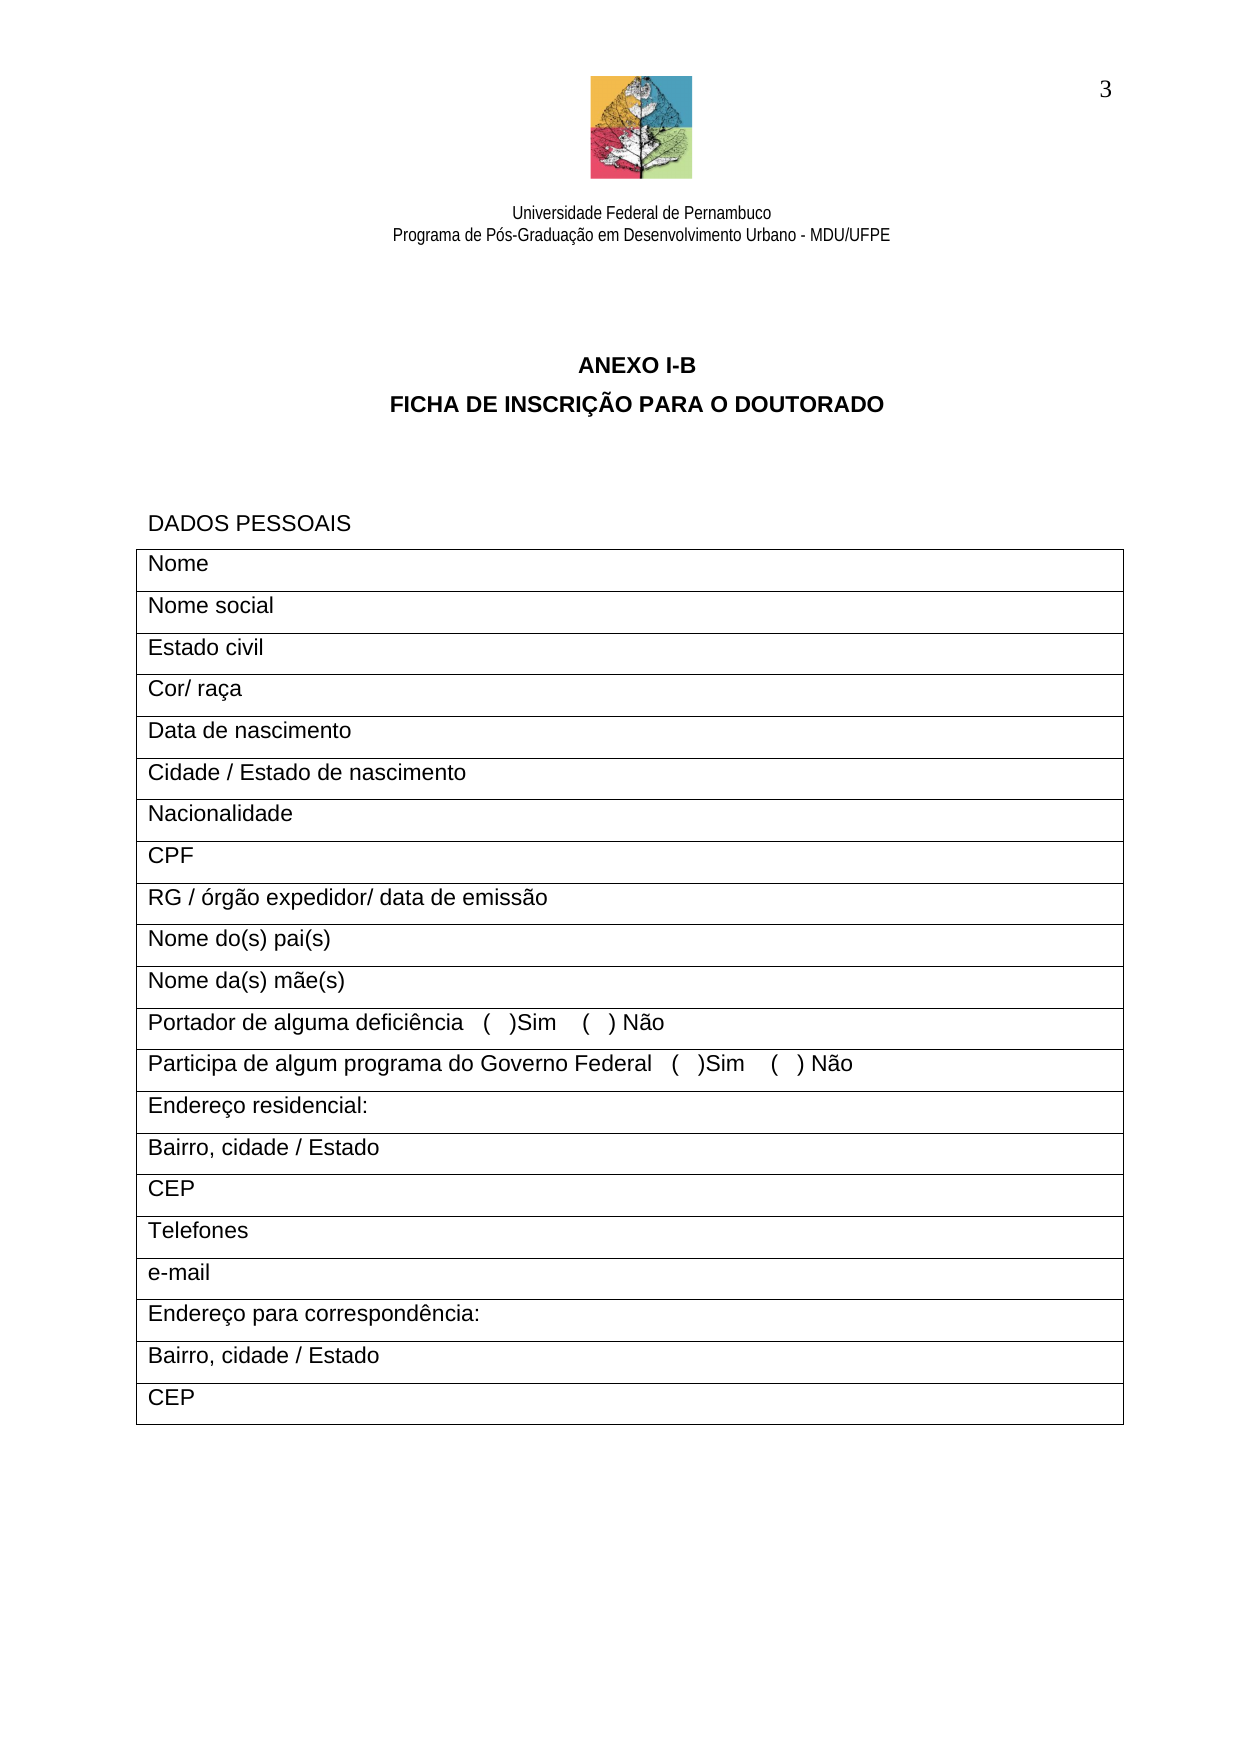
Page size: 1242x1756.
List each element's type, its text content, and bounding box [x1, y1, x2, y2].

table_cell Nome do(s) pai(s) [137, 925, 1123, 966]
text DADOS PESSOAIS [148, 510, 1127, 536]
table_cell RG / órgão expedidor/ data de emissão [137, 884, 1123, 924]
table_cell Portador de alguma deficiência ( )Sim ( ) Não [137, 1009, 1123, 1049]
table_cell Data de nascimento [137, 717, 1123, 758]
table_cell Nome da(s) mãe(s) [137, 967, 1123, 1008]
text ANEXO I-B [148, 352, 1127, 378]
picture [1094, 76, 1127, 104]
table_cell Estado civil [137, 634, 1123, 674]
table_cell CPF [137, 842, 1123, 883]
table_cell Nome social [137, 592, 1123, 633]
table_cell Endereço para correspondência: [137, 1300, 1123, 1341]
table_cell CEP [137, 1384, 1123, 1424]
table_cell CEP [137, 1175, 1123, 1216]
picture [590, 76, 693, 179]
table_cell Participa de algum programa do Governo Federal ( )Sim ( ) Não [137, 1050, 1123, 1091]
table_cell Endereço residencial: [137, 1092, 1123, 1133]
table_header Nome [137, 550, 1123, 591]
table_cell Bairro, cidade / Estado [137, 1134, 1123, 1174]
table_cell e-mail [137, 1259, 1123, 1299]
table_cell Cor/ raça [137, 675, 1123, 716]
table_cell Telefones [137, 1217, 1123, 1258]
table_cell Cidade / Estado de nascimento [137, 759, 1123, 799]
table_cell Bairro, cidade / Estado [137, 1342, 1123, 1383]
text FICHA DE INSCRIÇÃO PARA O DOUTORADO [148, 391, 1127, 418]
table_cell Nacionalidade [137, 800, 1123, 841]
